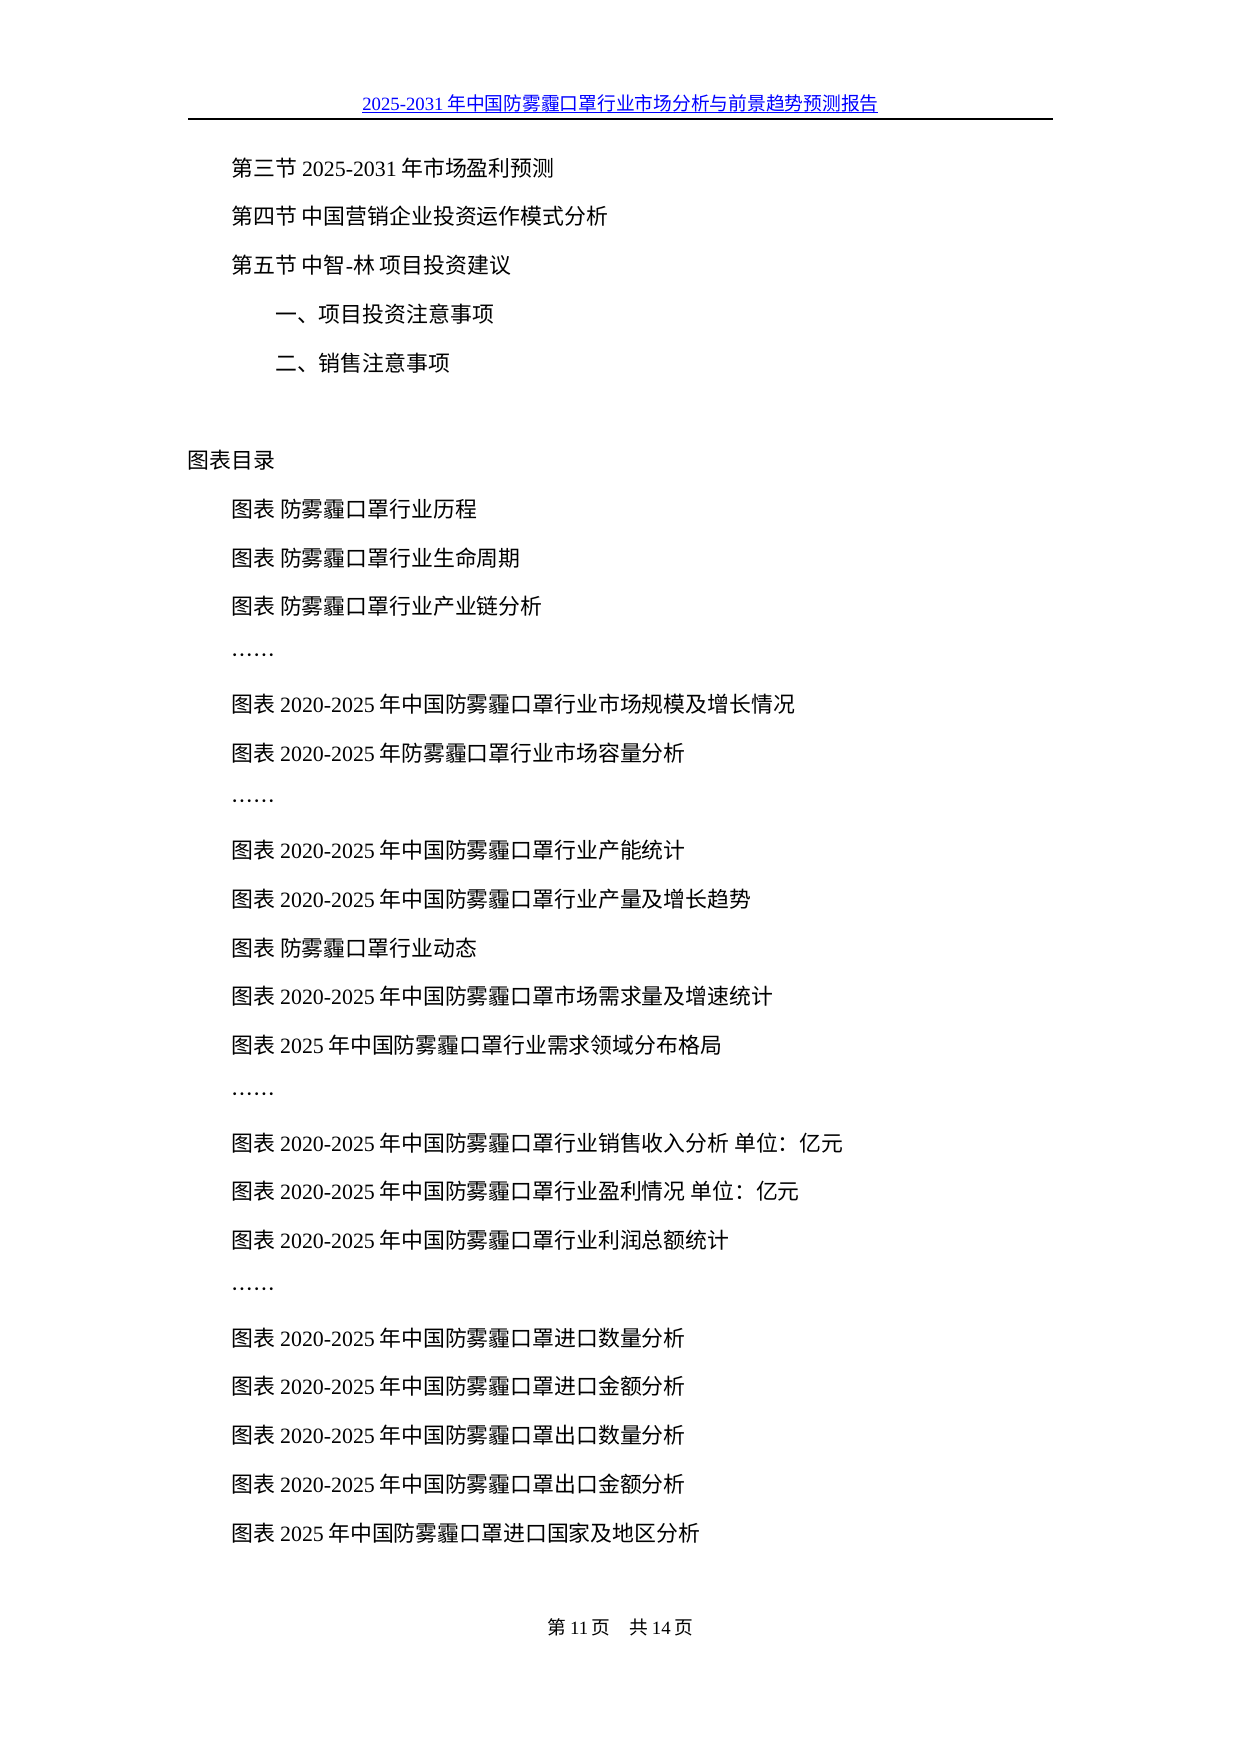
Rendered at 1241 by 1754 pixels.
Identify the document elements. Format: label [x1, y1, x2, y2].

text [187, 150, 1053, 1548]
